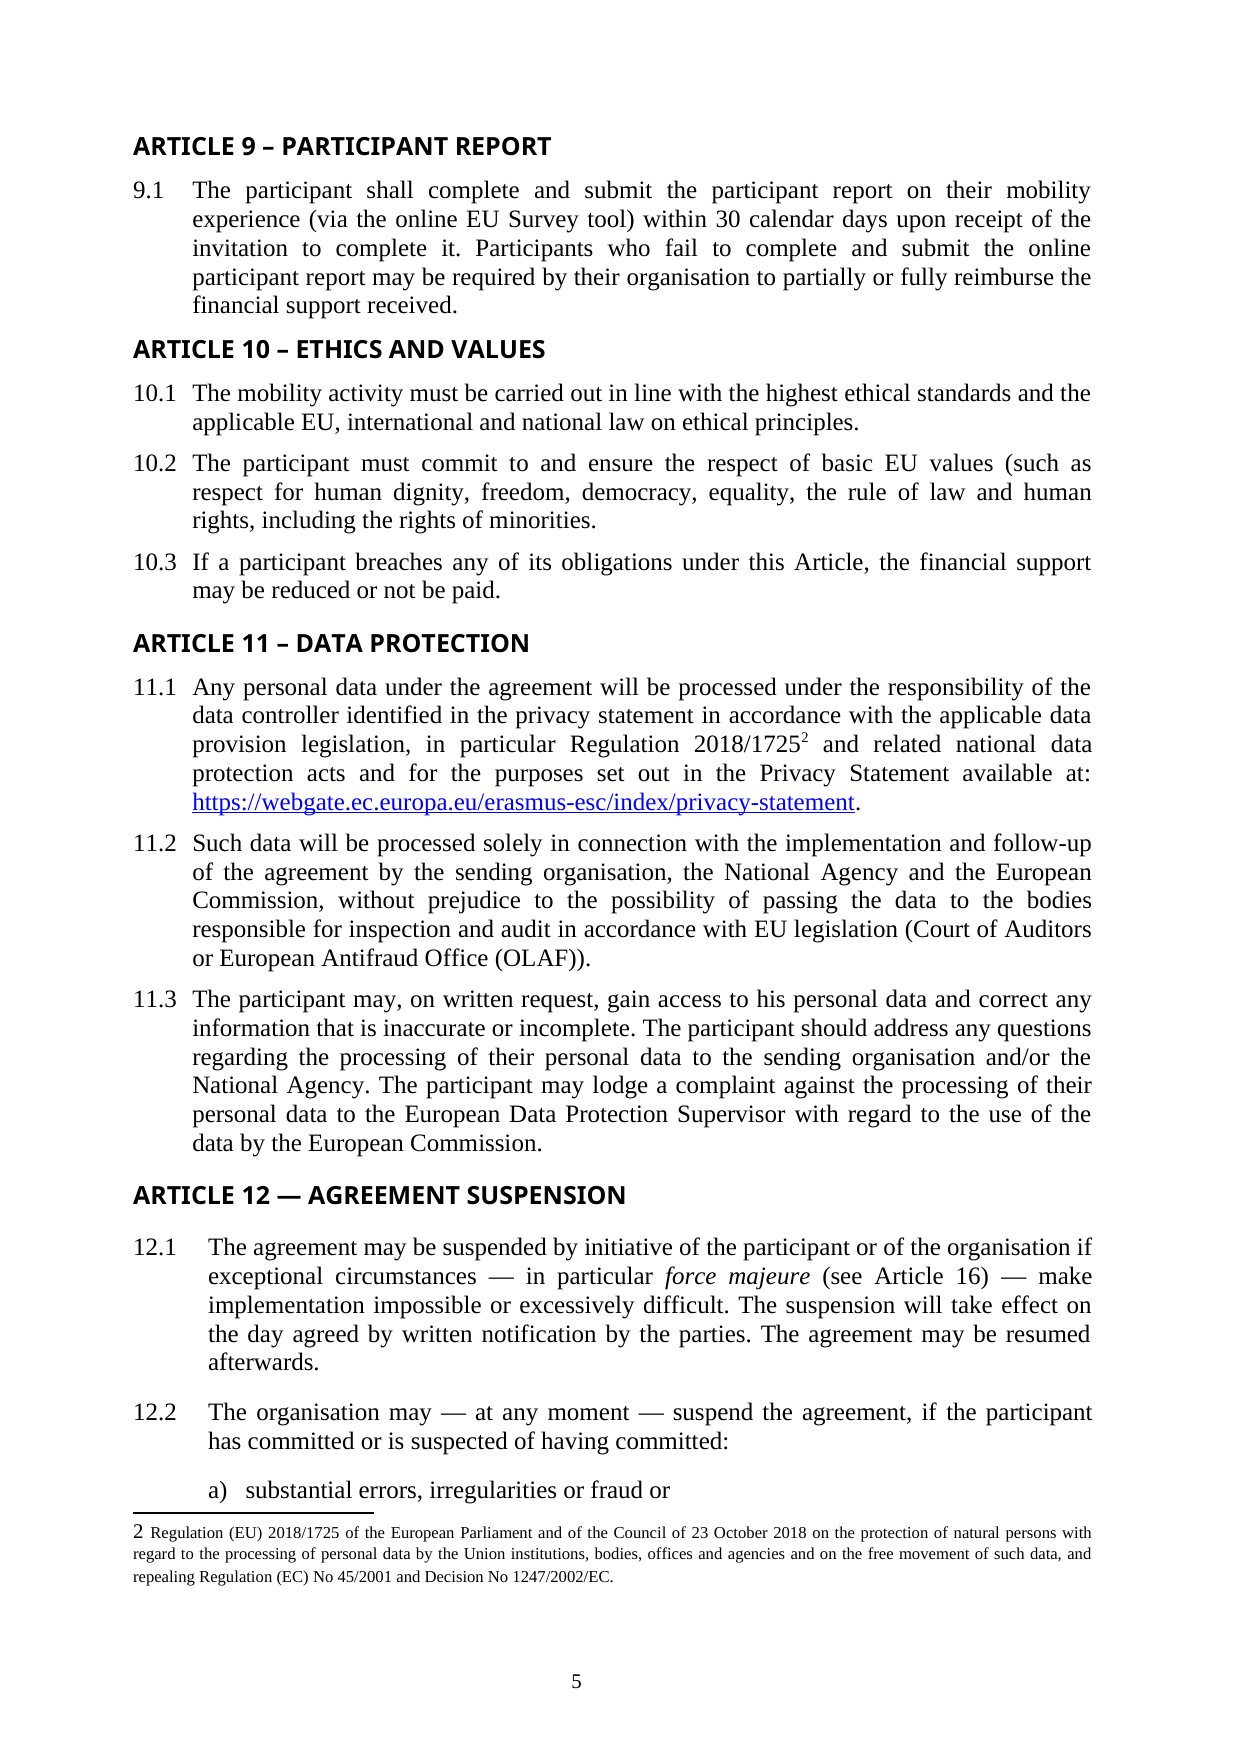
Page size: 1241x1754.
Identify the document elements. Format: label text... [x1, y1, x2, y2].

text 12.2 The organisation may — at any moment — suspend the agreement, if the participant has committed or is suspected of having committed: [133, 1397, 1092, 1454]
subtitle ARTICLE 12 — AGREEMENT SUSPENSION [133, 1178, 1092, 1212]
subtitle ARTICLE 10 – ETHICS AND VALUES [133, 332, 1092, 366]
text 11.1 Any personal data under the agreement will be processed under the responsibility of the data controller identified in the privacy statement in accordance with the applicable data provision legislation, in particular Regulation 2018/1725 and related national data protection acts and for the purposes set out in the Privacy Statement available at: https://webgate.ec.europa.eu/erasmus-esc/index/privacy-statement. [133, 672, 1092, 816]
list substantial errors, irregularities or fraud or [208, 1475, 1092, 1504]
text 9.1 The participant shall complete and submit the participant report on their mobility experience (via the online EU Survey tool) within 30 calendar days upon receipt of the invitation to complete it. Participants who fail to complete and submit the online participant report may be required by their organisation to partially or fully reimburse the financial support received. [133, 175, 1092, 319]
text 10.1 The mobility activity must be carried out in line with the highest ethical standards and the applicable EU, international and national law on ethical principles. [133, 378, 1092, 436]
text 11.2 Such data will be processed solely in connection with the implementation and follow-up of the agreement by the sending organisation, the National Agency and the European Commission, without prejudice to the possibility of passing the data to the bodies responsible for inspection and audit in accordance with EU legislation (Court of Auditors or European Antifraud Office (OLAF)). [133, 828, 1092, 972]
text 12.1 The agreement may be suspended by initiative of the participant or of the organisation if exceptional circumstances — in particular force majeure (see Article 16) — make implementation impossible or excessively difficult. The suspension will take effect on the day agreed by written notification by the parties. The agreement may be resumed afterwards. [133, 1232, 1092, 1376]
subtitle ARTICLE 9 – PARTICIPANT REPORT [133, 129, 1092, 163]
subtitle ARTICLE 11 – DATA PROTECTION [133, 625, 1092, 659]
text 10.3 If a participant breaches any of its obligations under this Article, the financial support may be reduced or not be paid. [133, 547, 1092, 604]
text 11.3 The participant may, on written request, gain access to his personal data and correct any information that is inaccurate or incomplete. The participant should address any questions regarding the processing of their personal data to the sending organisation and/or the National Agency. The participant may lodge a complaint against the processing of their personal data to the European Data Protection Supervisor with regard to the use of the data by the European Commission. [133, 984, 1092, 1157]
text 10.2 The participant must commit to and ensure the respect of basic EU values (such as respect for human dignity, freedom, democracy, equality, the rule of law and human rights, including the rights of minorities. [133, 448, 1092, 534]
